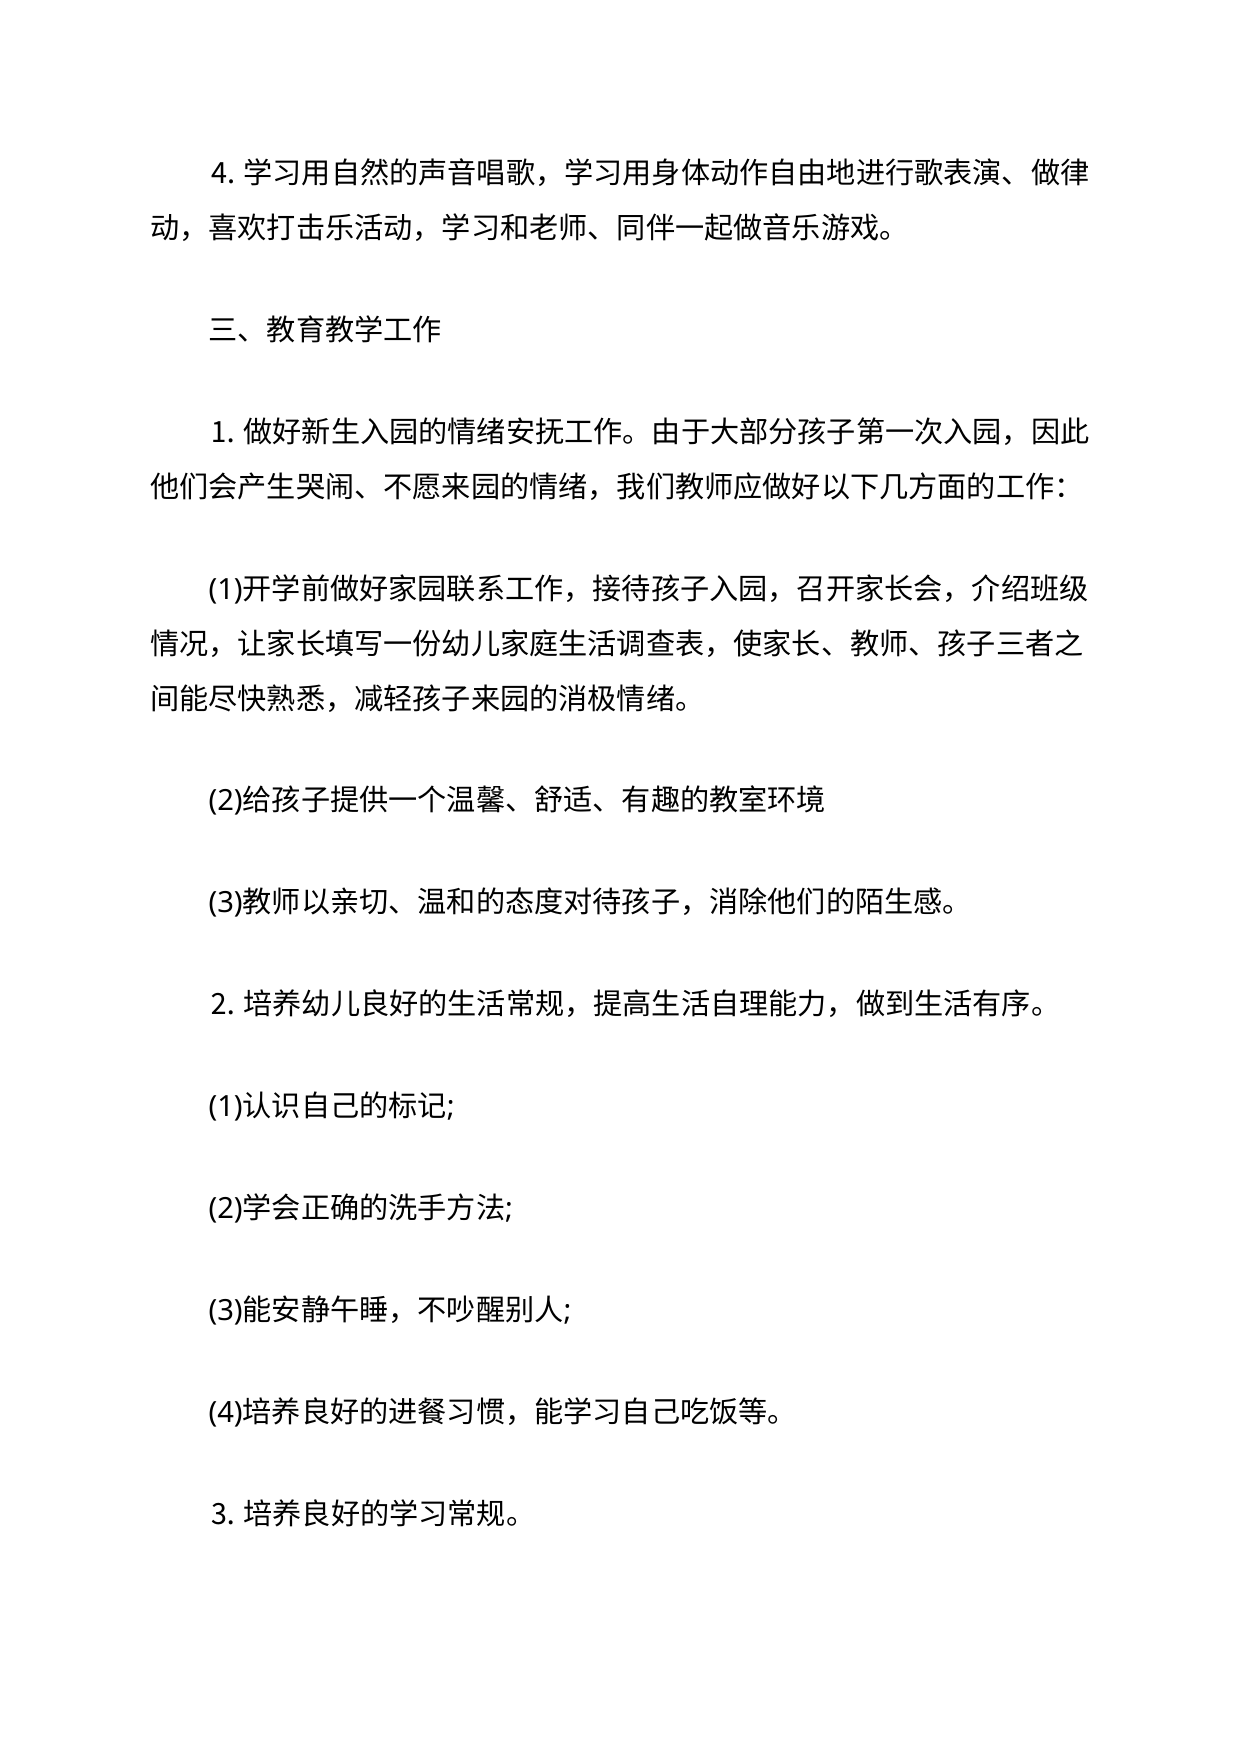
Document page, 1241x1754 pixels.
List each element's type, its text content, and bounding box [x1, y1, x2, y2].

text (3)能安静午睡，不吵醒别人; [150, 1287, 1090, 1329]
text (2)学会正确的洗手方法; [150, 1185, 1090, 1227]
text 三、教育教学工作 [150, 307, 1090, 349]
text (1)开学前做好家园联系工作，接待孩子入园，召开家长会，介绍班级情况，让家长填写一份幼儿家庭生活调查表，使家长、教师、孩子三者之间能尽快熟悉，减轻孩子来园的消极情绪。 [150, 565, 1090, 717]
text (1)认识自己的标记; [150, 1083, 1090, 1125]
text (4)培养良好的进餐习惯，能学习自己吃饭等。 [150, 1389, 1090, 1431]
text (3)教师以亲切、温和的态度对待孩子，消除他们的陌生感。 [150, 879, 1090, 921]
text (2)给孩子提供一个温馨、舒适、有趣的教室环境 [150, 777, 1090, 819]
text ⒋学习用自然的声音唱歌，学习用身体动作自由地进行歌表演、做律动，喜欢打击乐活动，学习和老师、同伴一起做音乐游戏。 [150, 150, 1090, 247]
text ⒊培养良好的学习常规。 [150, 1491, 1090, 1533]
text ⒈做好新生入园的情绪安抚工作。由于大部分孩子第一次入园，因此他们会产生哭闹、不愿来园的情绪，我们教师应做好以下几方面的工作： [150, 408, 1090, 506]
text ⒉培养幼儿良好的生活常规，提高生活自理能力，做到生活有序。 [150, 981, 1090, 1023]
